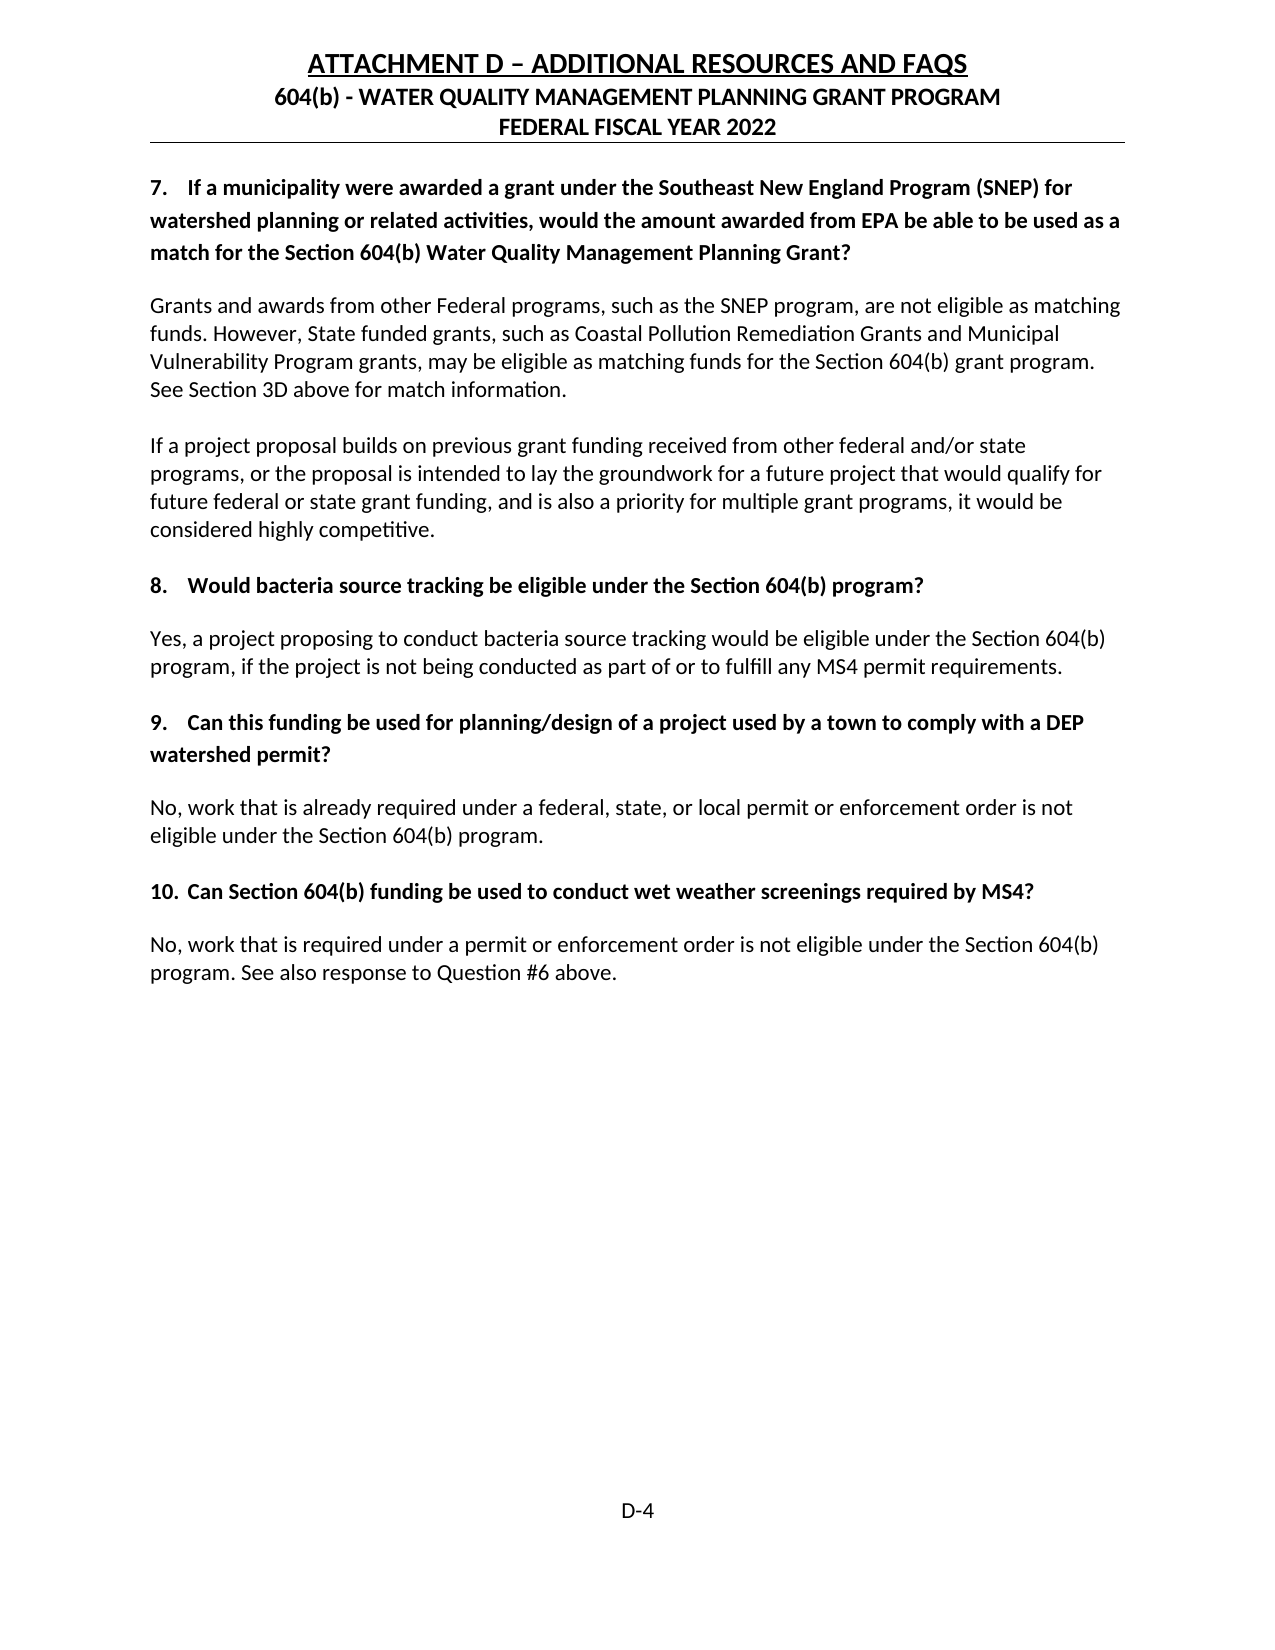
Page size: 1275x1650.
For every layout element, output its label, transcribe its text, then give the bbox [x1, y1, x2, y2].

list If a municipality were awarded a grant under the Southeast New England Program (SNEP) for watershed planning or related activities, would the amount awarded from EPA be able to be used as a match for the Section 604(b) Water Quality Management Planning Grant? [150, 173, 1125, 266]
list Can this funding be used for planning/design of a project used by a town to comply with a DEP watershed permit? [150, 708, 1125, 768]
text No, work that is required under a permit or enforcement order is not eligible under the Section 604(b) program. See also response to Question #6 above. [150, 931, 1125, 987]
text No, work that is already required under a federal, state, or local permit or enforcement order is not eligible under the Section 604(b) program. [150, 793, 1125, 849]
list Can Section 604(b) funding be used to conduct wet weather screenings required by MS4? [150, 877, 1125, 906]
text Grants and awards from other Federal programs, such as the SNEP program, are not eligible as matching funds. However, State funded grants, such as Coastal Pollution Remediation Grants and Municipal Vulnerability Program grants, may be eligible as matching funds for the Section 604(b) grant program. See Section 3D above for match information. [150, 291, 1125, 403]
text Yes, a project proposing to conduct bacteria source tracking would be eligible under the Section 604(b) program, if the project is not being conducted as part of or to fulfill any MS4 permit requirements. [150, 624, 1125, 680]
text If a project proposal builds on previous grant funding received from other federal and/or state programs, or the proposal is intended to lay the groundwork for a future project that would qualify for future federal or state grant funding, and is also a priority for multiple grant programs, it would be considered highly competitive. [150, 431, 1125, 543]
list Would bacteria source tracking be eligible under the Section 604(b) program? [150, 571, 1125, 599]
